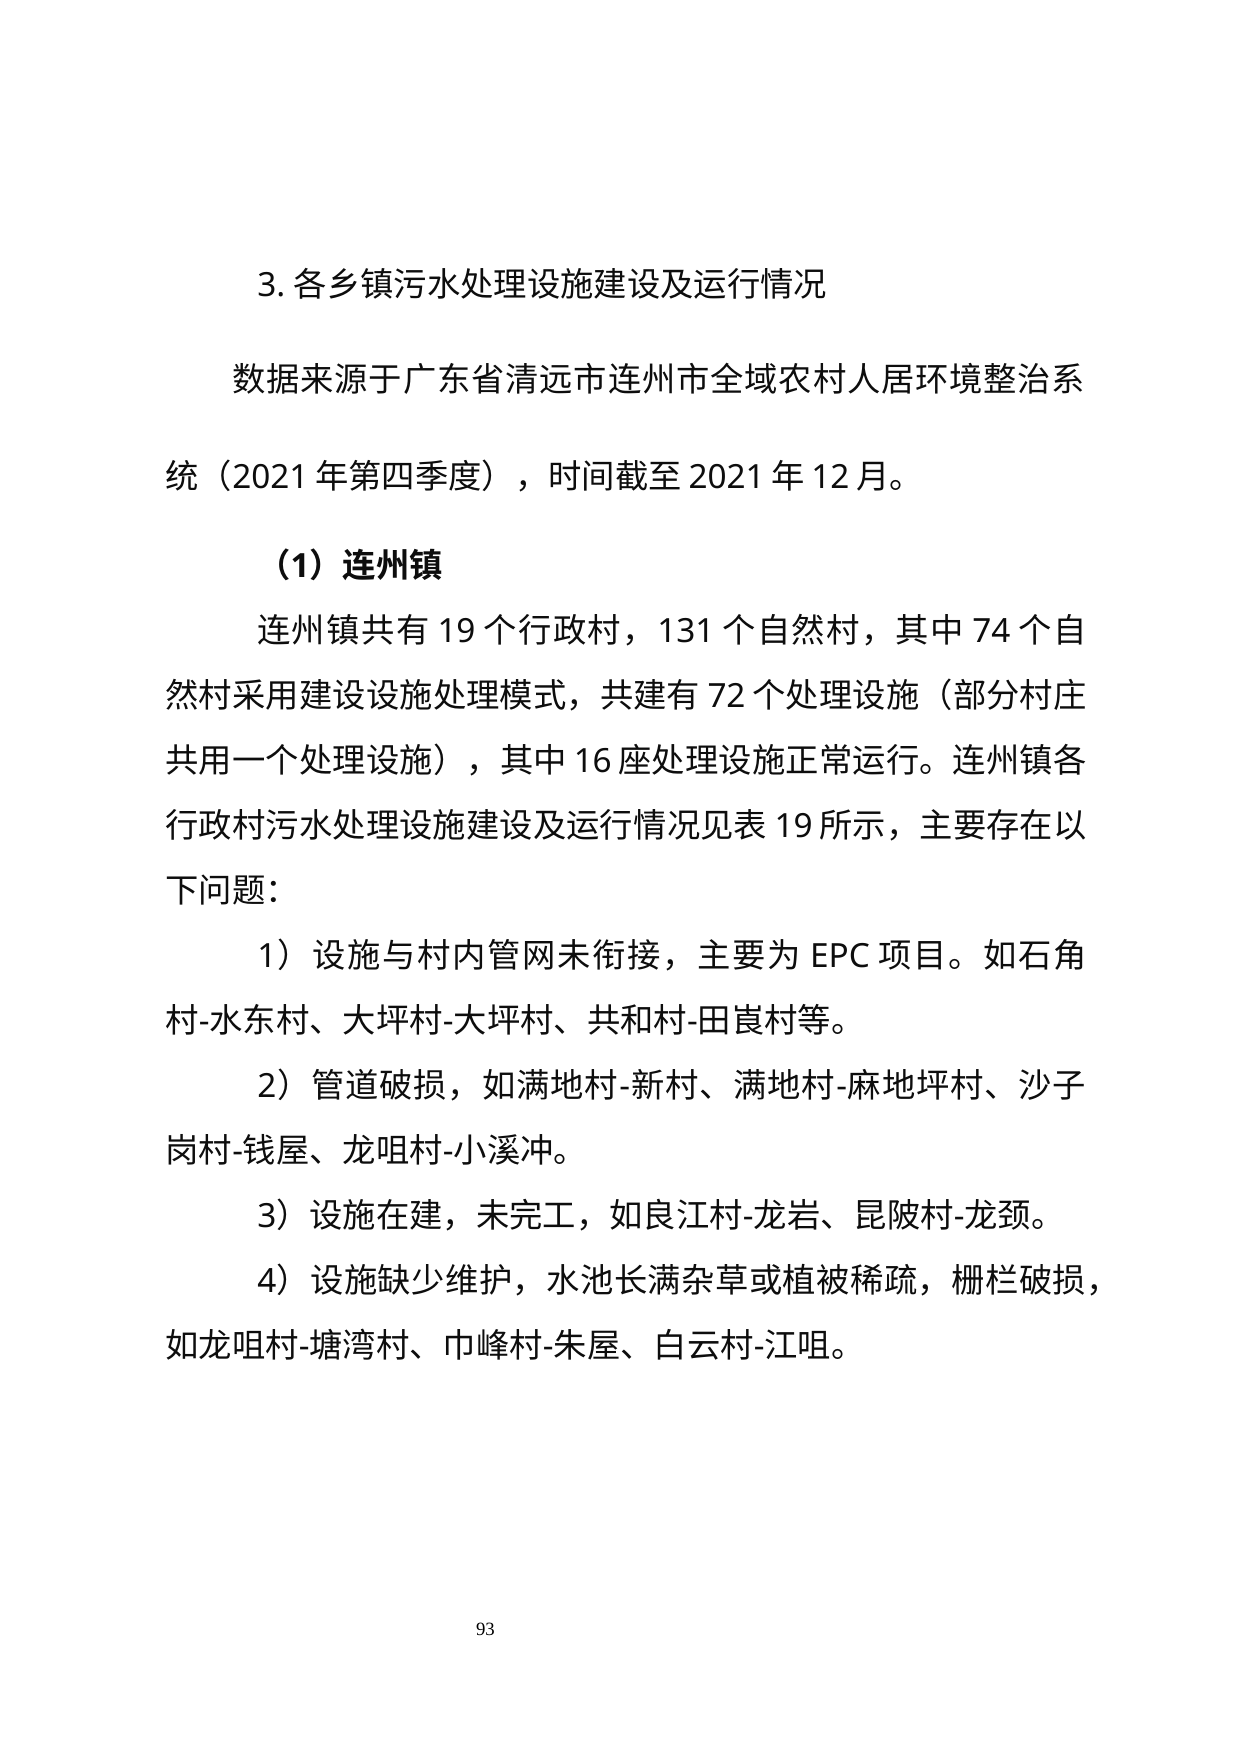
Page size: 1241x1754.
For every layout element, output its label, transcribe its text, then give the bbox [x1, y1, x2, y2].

text 连州镇共有19个行政村，131个自然村，其中74个自然村采用建设设施处理模式，共建有72个处理设施（部分村庄共用一个处理设施），其中16座处理设施正常运行。连州镇各行政村污水处理设施建设及运行情况见表19所示，主要存在以下问题： [165, 596, 1087, 921]
text 1）设施与村内管网未衔接，主要为EPC项目。如石角村-水东村、大坪村-大坪村、共和村-田崀村等。 [165, 921, 1087, 1051]
text 2）管道破损，如满地村-新村、满地村-麻地坪村、沙子岗村-钱屋、龙咀村-小溪冲。 [165, 1051, 1087, 1181]
text 4）设施缺少维护，水池长满杂草或植被稀疏，栅栏破损，如龙咀村-塘湾村、巾峰村-朱屋、白云村-江咀。 [165, 1246, 1087, 1376]
text 数据来源于广东省清远市连州市全域农村人居环境整治系统（2021年第四季度），时间截至2021年12月。 [165, 344, 1087, 507]
subtitle 3. 各乡镇污水处理设施建设及运行情况 [165, 250, 1087, 315]
text （1）连州镇 [165, 531, 1087, 596]
text 3）设施在建，未完工，如良江村-龙岩、昆陂村-龙颈。 [165, 1181, 1087, 1246]
